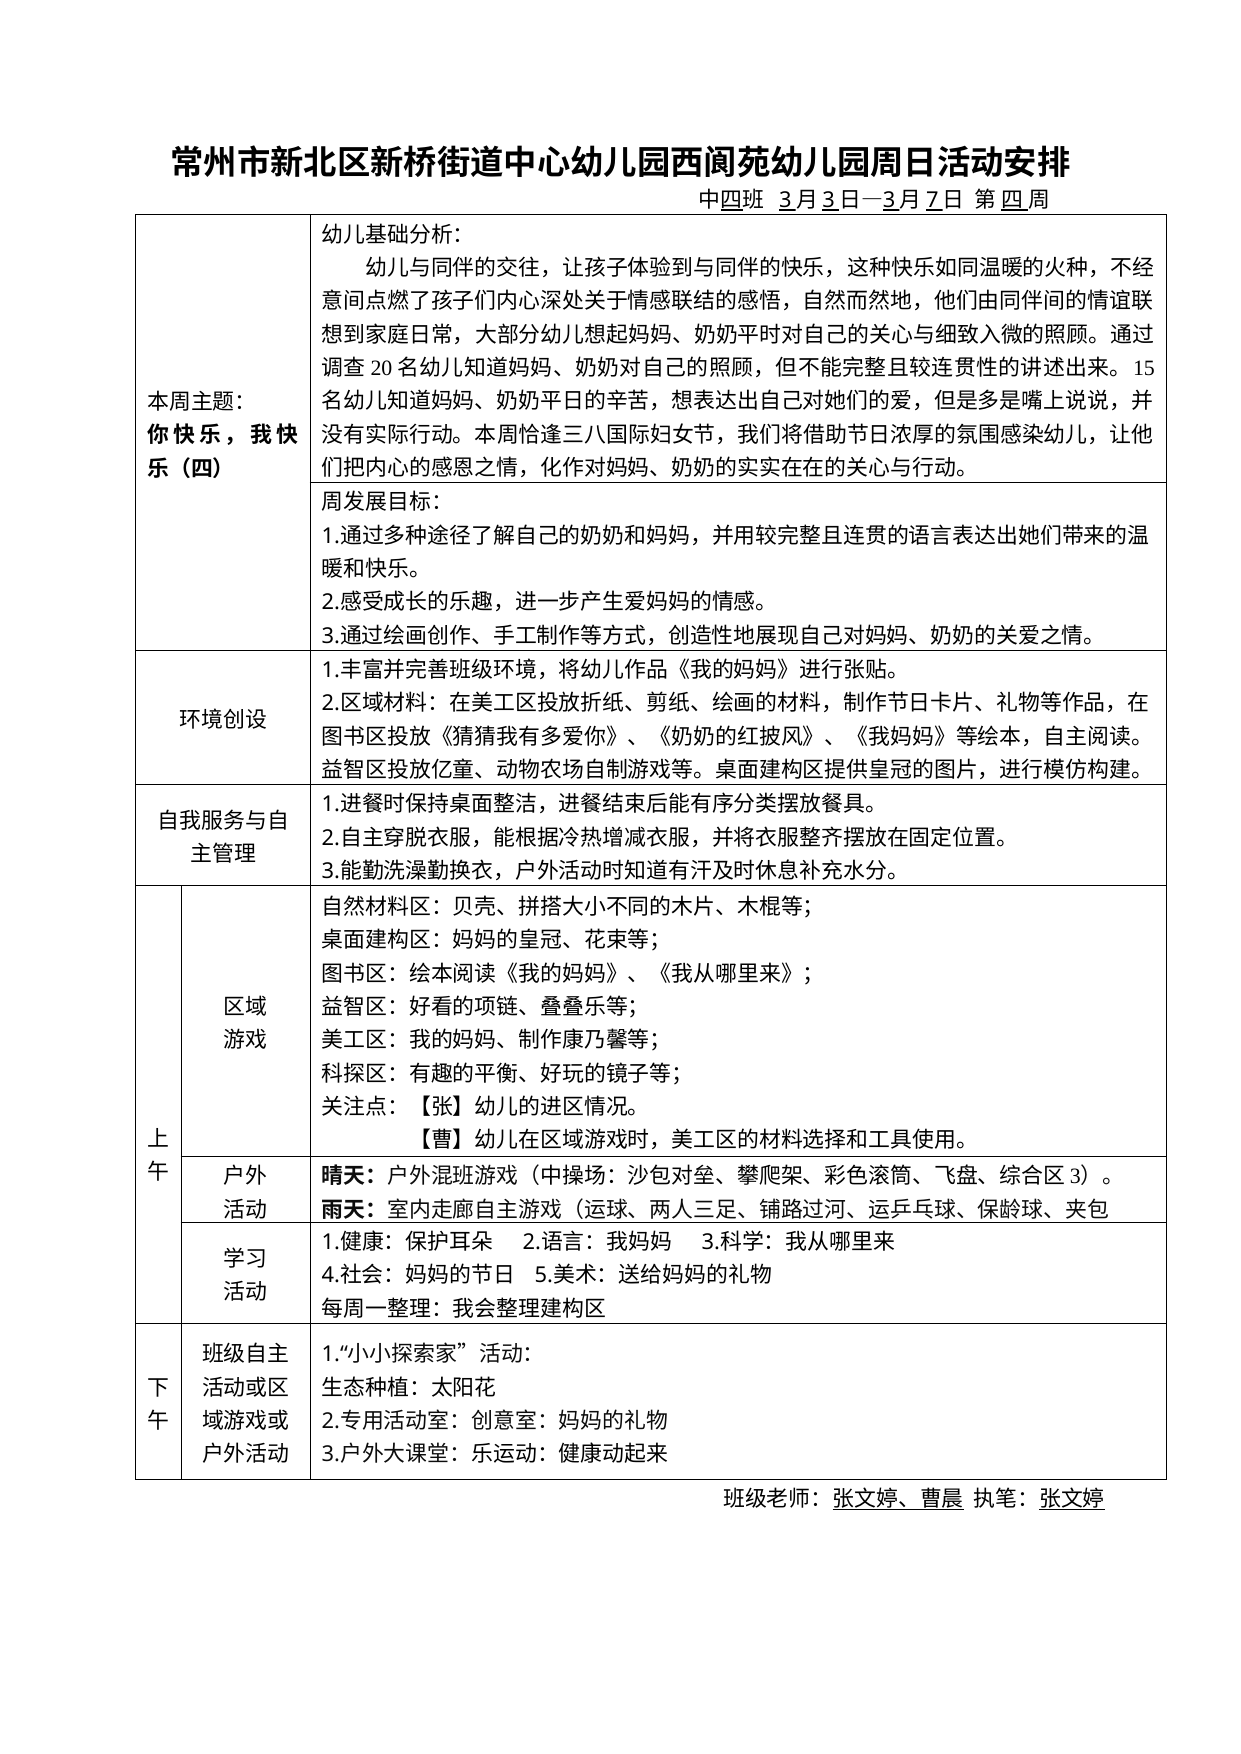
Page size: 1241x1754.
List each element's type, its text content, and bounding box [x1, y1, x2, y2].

table_cell 班级自主活动或区域游戏或户外活动 [182, 1324, 310, 1479]
table_cell 1.健康：保护耳朵 2.语言：我妈妈 3.科学：我从哪里来 4.社会：妈妈的节日 5.美术：送给妈妈的礼物 每周一整理：我会整理建构区 [311, 1223, 1166, 1323]
table_cell 1.“小小探索家”活动： 生态种植：太阳花 2.专用活动室：创意室：妈妈的礼物 3.户外大课堂：乐运动：健康动起来 [311, 1324, 1166, 1479]
table_header 本周主题： 你快乐，我快乐（四） [136, 215, 310, 650]
table_cell 上午 下午 [136, 886, 181, 1323]
table_cell 自我服务与自主管理 [136, 785, 310, 885]
table_cell 自然材料区：贝壳、拼搭大小不同的木片、木棍等； 桌面建构区：妈妈的皇冠、花束等； 图书区：绘本阅读《我的妈妈》、《我从哪里来》； 益智区：好看的项链、叠叠乐等； 美工区：我的妈妈、制作康乃馨等； 科探区：有趣的平衡、好玩的镜子等； 关注点：【张】幼儿的进区情况。 【曹】幼儿在区域游戏时，美工区的材料选择和工具使用。 [311, 886, 1166, 1156]
table_cell 晴天：户外混班游戏（中操场：沙包对垒、攀爬架、彩色滚筒、飞盘、综合区3）。 雨天：室内走廊自主游戏（运球、两人三足、铺路过河、运乒乓球、保龄球、夹包跳。） [311, 1157, 1166, 1222]
table_cell 1.进餐时保持桌面整洁，进餐结束后能有序分类摆放餐具。 2.自主穿脱衣服，能根据冷热增减衣服，并将衣服整齐摆放在固定位置。 3.能勤洗澡勤换衣，户外活动时知道有汗及时休息补充水分。 [311, 785, 1166, 885]
text 常州市新北区新桥街道中心幼儿园西阆苑幼儿园周日活动安排 [136, 148, 1104, 181]
text 班级老师：张文婷、曹晨 执笔：张文婷 [136, 1480, 1104, 1513]
table_cell 区域 游戏 [182, 886, 310, 1156]
table_header 幼儿基础分析： 幼儿与同伴的交往，让孩子体验到与同伴的快乐，这种快乐如同温暖的火种，不经意间点燃了孩子们内心深处关于情感联结的感悟，自然而然地，他们由同伴间的情谊联想到家庭日常，大部分幼儿想起妈妈、奶奶平时对自己的关心与细致入微的照顾。通过调查20名幼儿知道妈妈、奶奶对自己的照顾，但不能完整且较连贯性的讲述出来。15名幼儿知道妈妈、奶奶平日的辛苦，想表达出自己对她们的爱，但是多是嘴上说说，并没有实际行动。本周恰逢三八国际妇女节，我们将借助节日浓厚的氛围感染幼儿，让他们把内心的感恩之情，化作对妈妈、奶奶的实实在在的关心与行动。 [311, 215, 1166, 482]
table_cell 1.丰富并完善班级环境，将幼儿作品《我的妈妈》进行张贴。 2.区域材料：在美工区投放折纸、剪纸、绘画的材料，制作节日卡片、礼物等作品，在图书区投放《猜猜我有多爱你》、《奶奶的红披风》、《我妈妈》等绘本，自主阅读。益智区投放亿童、动物农场自制游戏等。桌面建构区提供皇冠的图片，进行模仿构建。 [311, 651, 1166, 784]
table_cell 环境创设 [136, 651, 310, 784]
table_cell 学习 活动 [182, 1223, 310, 1323]
table_cell 户外 活动 [182, 1157, 310, 1222]
table_cell 周发展目标： 1.通过多种途径了解自己的奶奶和妈妈，并用较完整且连贯的语言表达出她们带来的温暖和快乐。 2.感受成长的乐趣，进一步产生爱妈妈的情感。 3.通过绘画创作、手工制作等方式，创造性地展现自己对妈妈、奶奶的关爱之情。 [311, 483, 1166, 650]
text 中四班 3月3日—3月7日 第 四 周 [136, 181, 1050, 214]
table_cell 下午 [136, 1324, 181, 1479]
